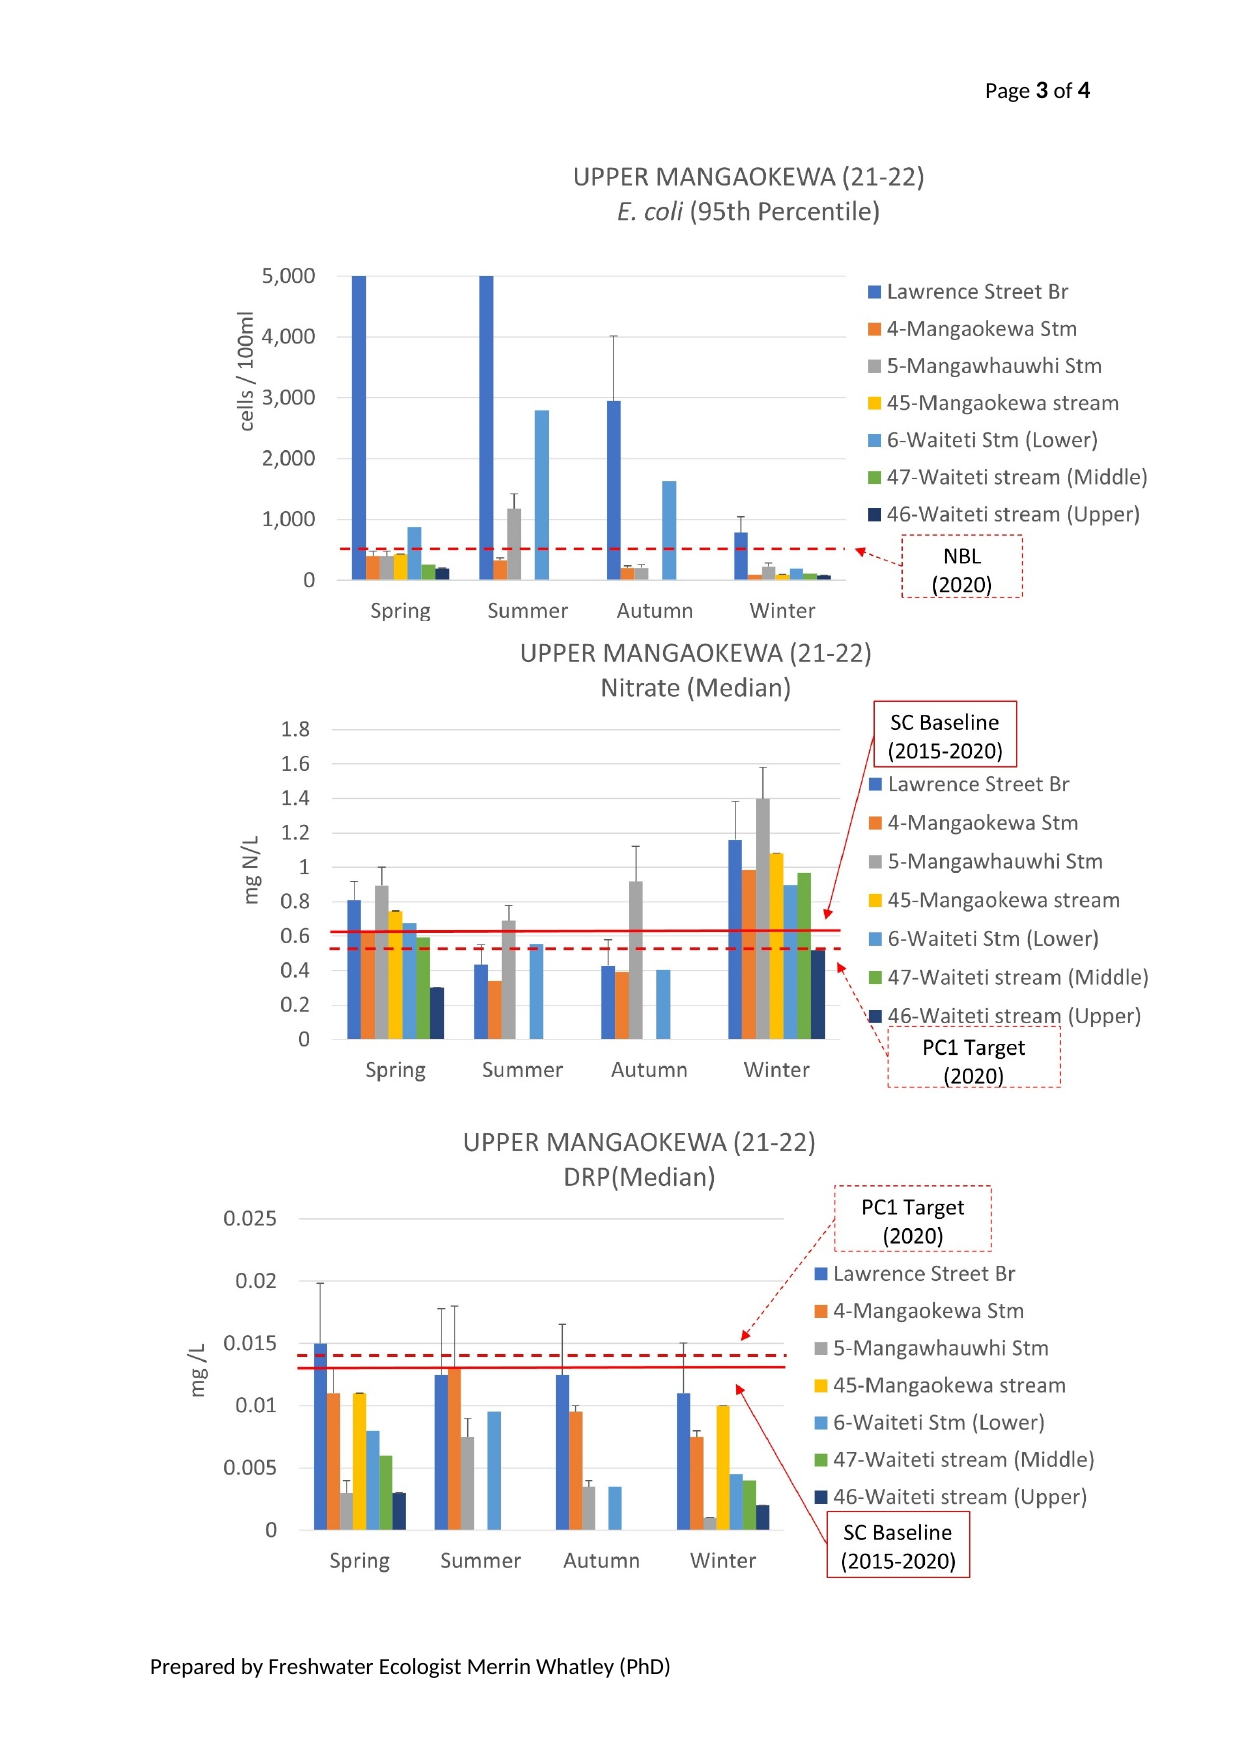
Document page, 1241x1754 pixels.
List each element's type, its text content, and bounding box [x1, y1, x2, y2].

picture [225, 622, 1166, 1094]
picture [225, 150, 1166, 621]
